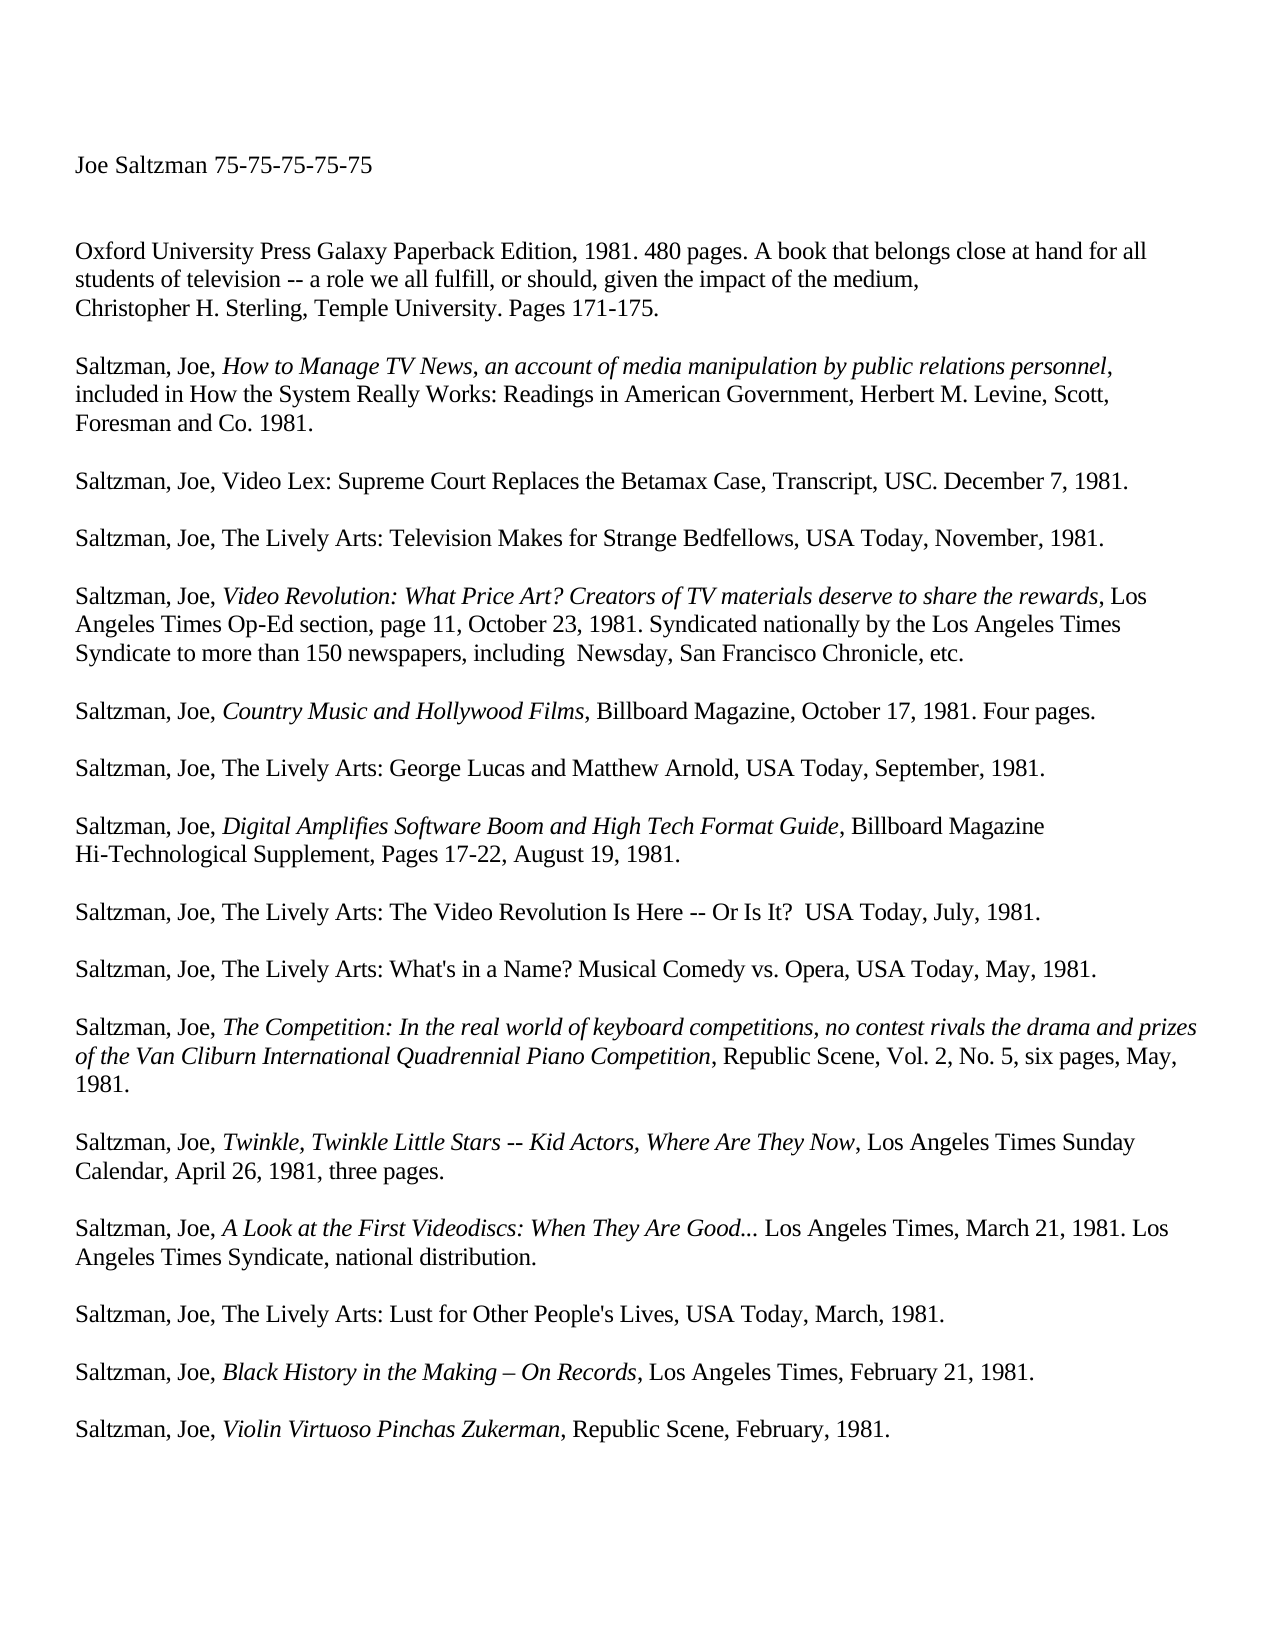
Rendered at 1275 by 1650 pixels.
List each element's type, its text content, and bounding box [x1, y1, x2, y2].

text Saltzman, Joe, Violin Virtuoso Pinchas Zukerman, Republic Scene, February, 1981. [75, 1414, 1200, 1443]
text Christopher H. Sterling, Temple University. Pages 171-175. [75, 293, 1200, 322]
text Saltzman, Joe, The Lively Arts: The Video Revolution Is Here -- Or Is It? USA Today, July, 1981. [75, 897, 1200, 926]
text Saltzman, Joe, Country Music and Hollywood Films, Billboard Magazine, October 17, 1981. Four pages. [75, 696, 1200, 724]
text Oxford University Press Galaxy Paperback Edition, 1981. 480 pages. A book that belongs close at hand for all students of television -- a role we all fulfill, or should, given the impact of the medium, [75, 236, 1200, 293]
text Saltzman, Joe, The Lively Arts: George Lucas and Matthew Arnold, USA Today, September, 1981. [75, 753, 1200, 782]
text Saltzman, Joe, Digital Amplifies Software Boom and High Tech Format Guide, Billboard Magazine Hi-Technological Supplement, Pages 17-22, August 19, 1981. [75, 811, 1200, 868]
text Saltzman, Joe, The Competition: In the real world of keyboard competitions, no contest rivals the drama and prizes of the Van Cliburn International Quadrennial Piano Competition, Republic Scene, Vol. 2, No. 5, six pages, May, 1981. [75, 1012, 1200, 1098]
text Saltzman, Joe, The Lively Arts: What's in a Name? Musical Comedy vs. Opera, USA Today, May, 1981. [75, 954, 1200, 983]
text Saltzman, Joe, Twinkle, Twinkle Little Stars -- Kid Actors, Where Are They Now, Los Angeles Times Sunday Calendar, April 26, 1981, three pages. [75, 1127, 1200, 1184]
text Saltzman, Joe, Video Revolution: What Price Art? Creators of TV materials deserve to share the rewards, Los Angeles Times Op-Ed section, page 11, October 23, 1981. Syndicated nationally by the Los Angeles Times Syndicate to more than 150 newspapers, including Newsday, San Francisco Chronicle, etc. [75, 581, 1200, 667]
text Saltzman, Joe, Video Lex: Supreme Court Replaces the Betamax Case, Transcript, USC. December 7, 1981. [75, 466, 1200, 494]
text Saltzman, Joe, Black History in the Making – On Records, Los Angeles Times, February 21, 1981. [75, 1357, 1200, 1386]
text Saltzman, Joe, The Lively Arts: Television Makes for Strange Bedfellows, USA Today, November, 1981. [75, 523, 1200, 552]
text Saltzman, Joe, A Look at the First Videodiscs: When They Are Good... Los Angeles Times, March 21, 1981. Los Angeles Times Syndicate, national distribution. [75, 1213, 1200, 1271]
text Saltzman, Joe, How to Manage TV News, an account of media manipulation by public relations personnel, included in How the System Really Works: Readings in American Government, Herbert M. Levine, Scott, Foresman and Co. 1981. [75, 351, 1200, 437]
text Saltzman, Joe, The Lively Arts: Lust for Other People's Lives, USA Today, March, 1981. [75, 1299, 1200, 1328]
